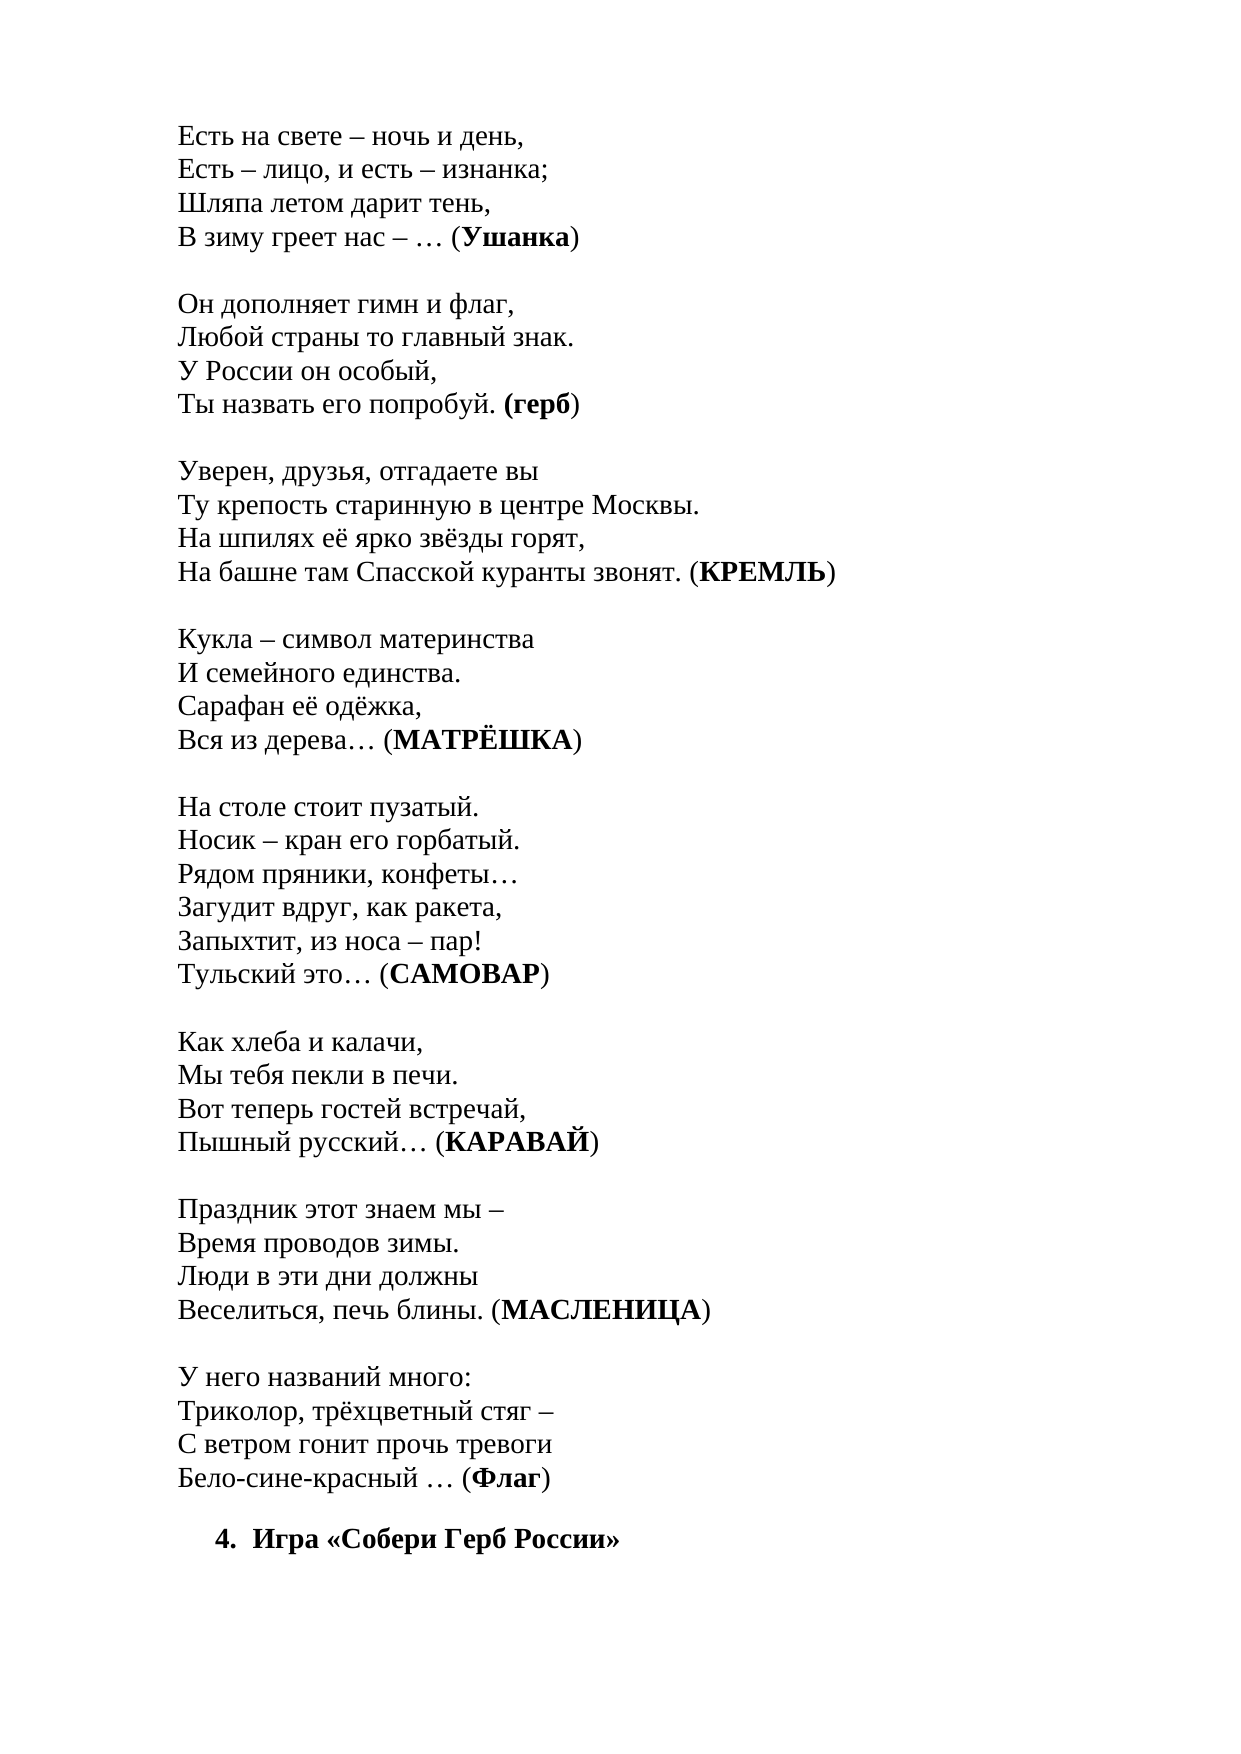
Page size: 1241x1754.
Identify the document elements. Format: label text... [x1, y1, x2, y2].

text Вся из дерева… (МАТРЁШКА) [177, 722, 1152, 755]
text Кукла – символ материнства [177, 621, 1152, 655]
text На столе стоит пузатый. [177, 789, 1152, 822]
text Триколор, трёхцветный стяг – [177, 1393, 1152, 1426]
text Есть на свете – ночь и день, [177, 118, 1152, 152]
text На шпилях её ярко звёзды горят, [177, 521, 1152, 554]
text Сарафан её одёжка, [177, 688, 1152, 722]
text Праздник этот знаем мы – [177, 1191, 1152, 1225]
text Загудит вдруг, как ракета, [177, 889, 1152, 923]
text Шляпа летом дарит тень, [177, 185, 1152, 219]
text Как хлеба и калачи, [177, 1024, 1152, 1057]
text Запыхтит, из носа – пар! [177, 923, 1152, 957]
text Бело-сине-красный … (Флаг) [177, 1460, 1152, 1521]
text Пышный русский… (КАРАВАЙ) [177, 1124, 1152, 1158]
text Время проводов зимы. [177, 1225, 1152, 1258]
text Любой страны то главный знак. [177, 319, 1152, 353]
text Есть – лицо, и есть – изнанка; [177, 152, 1152, 185]
text Тульский это… (САМОВАР) [177, 957, 1152, 990]
list Игра «Собери Герб России» [215, 1521, 1152, 1555]
text У России он особый, [177, 353, 1152, 386]
text У него названий много: [177, 1359, 1152, 1393]
text Он дополняет гимн и флаг, [177, 286, 1152, 319]
text Мы тебя пекли в печи. [177, 1057, 1152, 1091]
text В зиму греет нас – … (Ушанка) [177, 219, 1152, 252]
text Ту крепость старинную в центре Москвы. [177, 487, 1152, 521]
text Носик – кран его горбатый. [177, 822, 1152, 856]
text С ветром гонит прочь тревоги [177, 1426, 1152, 1460]
text На башне там Спасской куранты звонят. (КРЕМЛЬ) [177, 554, 1152, 588]
text И семейного единства. [177, 655, 1152, 688]
text Уверен, друзья, отгадаете вы [177, 453, 1152, 487]
text Ты назвать его попробуй. (герб) [177, 386, 1152, 420]
text Веселиться, печь блины. (МАСЛЕНИЦА) [177, 1292, 1152, 1326]
text Люди в эти дни должны [177, 1258, 1152, 1292]
text Рядом пряники, конфеты… [177, 856, 1152, 889]
text Вот теперь гостей встречай, [177, 1091, 1152, 1124]
